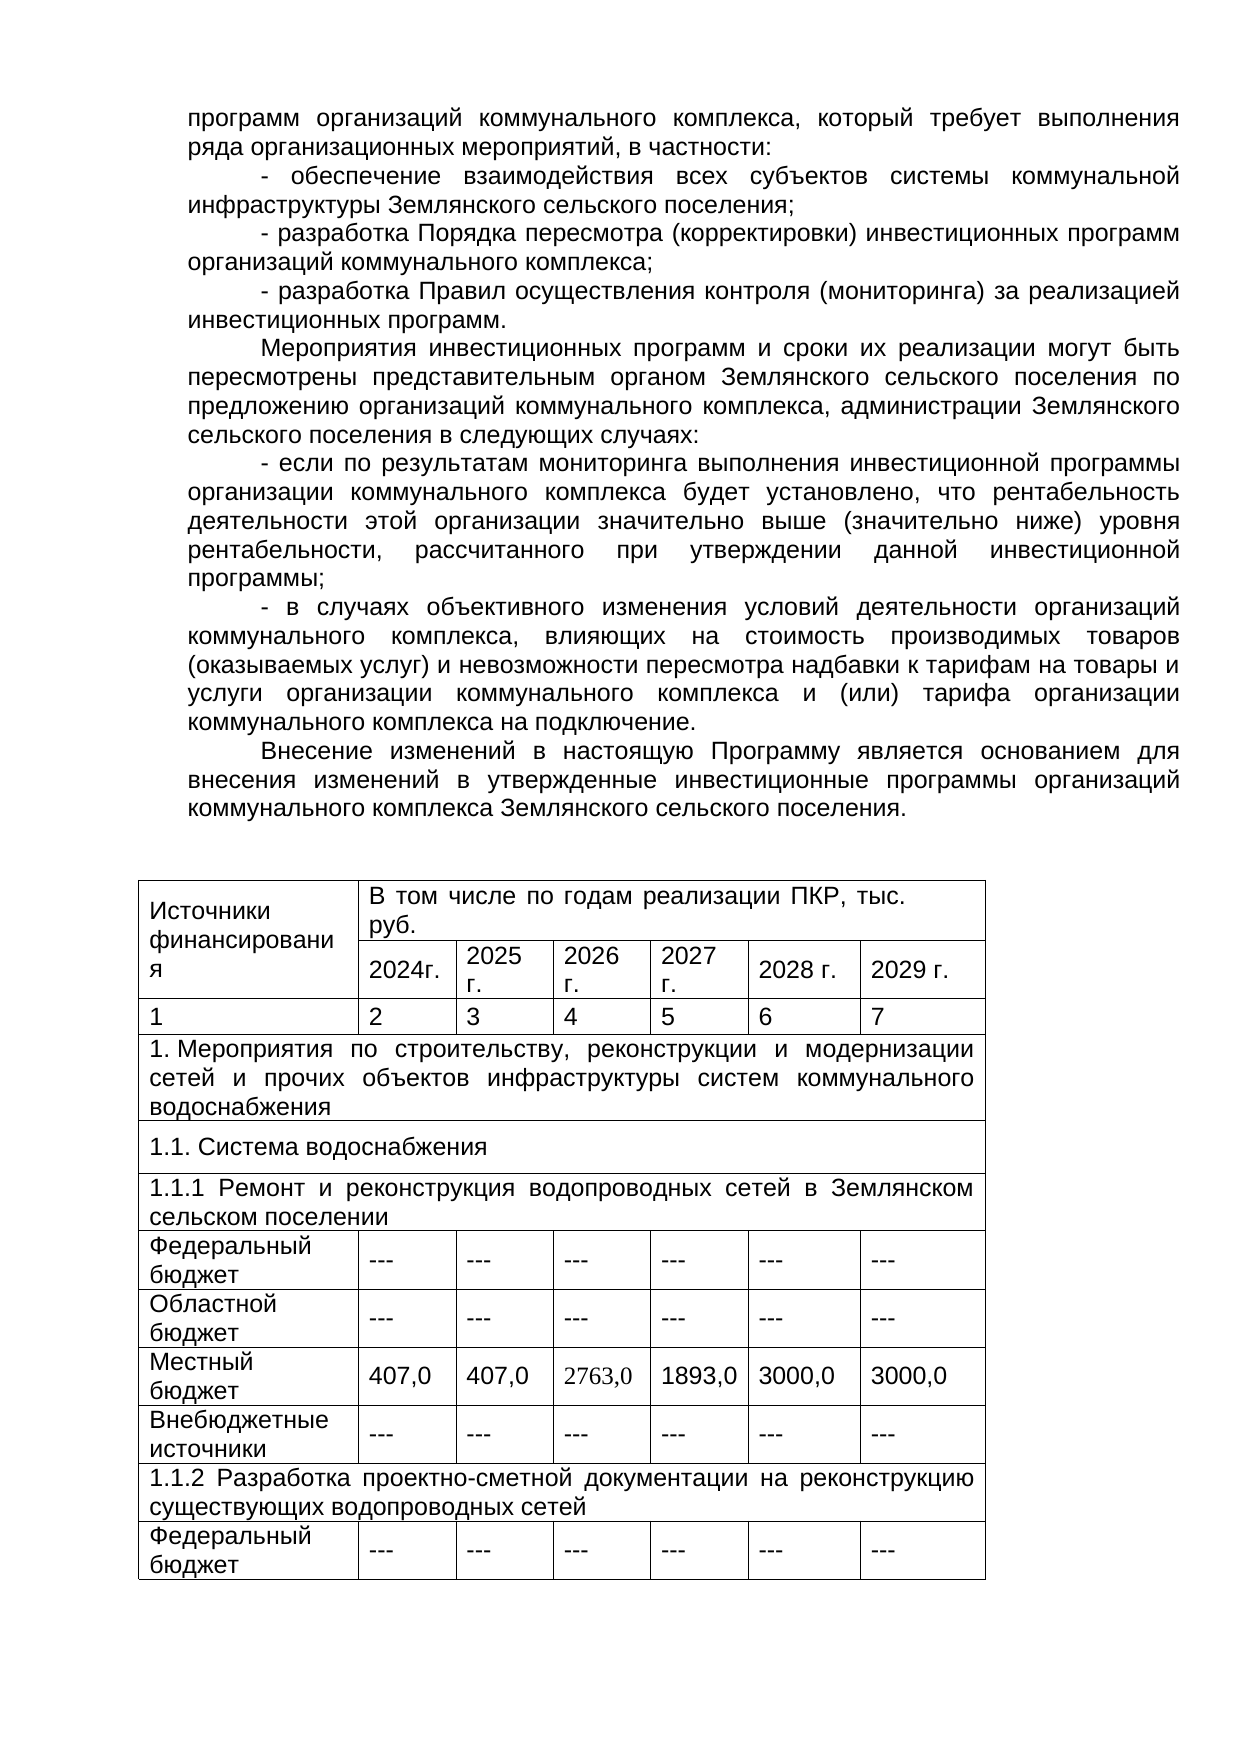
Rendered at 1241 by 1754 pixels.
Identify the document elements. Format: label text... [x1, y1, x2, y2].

table_cell --- [749, 1522, 860, 1578]
table_cell --- [651, 1231, 748, 1288]
table_cell 3000,0 [861, 1348, 985, 1404]
table_cell --- [861, 1406, 985, 1462]
text Мероприятия инвестиционных программ и сроки их реализации могут быть пересмотрены представительным органом Землянского сельского поселения по предложению организаций коммунального комплекса, администрации Землянского сельского поселения в следующих случаях: [187, 333, 1181, 448]
table_cell 5 [651, 999, 748, 1033]
table_cell 1.1.2 Разработка проектно-сметной документации на реконструкцию существующих водопроводных сетей [139, 1464, 985, 1521]
text - обеспечение взаимодействия всех субъектов системы коммунальной инфраструктуры Землянского сельского поселения; [187, 161, 1181, 218]
text - если по результатам мониторинга выполнения инвестиционной программы организации коммунального комплекса будет установлено, что рентабельность деятельности этой организации значительно выше (значительно ниже) уровня рентабельности, рассчитанного при утверждении данной инвестиционной программы; [187, 448, 1181, 592]
table_cell --- [749, 1290, 860, 1346]
table_cell 1.1. Система водоснабжения [139, 1121, 985, 1172]
table_cell 6 [749, 999, 860, 1033]
table_cell 2026 г. [554, 941, 650, 998]
table_cell 7 [861, 999, 985, 1033]
table_cell Внебюджетные источники [139, 1406, 358, 1462]
table_cell 1 [139, 999, 358, 1033]
table_cell 2029 г. [861, 941, 985, 998]
table_cell --- [554, 1406, 650, 1462]
table_cell 1893,0 [651, 1348, 748, 1404]
text Внесение изменений в настоящую Программу является основанием для внесения изменений в утвержденные инвестиционные программы организаций коммунального комплекса Землянского сельского поселения. [187, 736, 1181, 822]
table_cell --- [554, 1522, 650, 1578]
table_cell --- [359, 1406, 456, 1462]
table_cell --- [359, 1522, 456, 1578]
table_cell Местный бюджет [139, 1348, 358, 1404]
table_header В том числе по годам реализации ПКР, тыс. руб. [359, 881, 985, 940]
table_cell 1. Мероприятия по строительству, реконструкции и модернизации сетей и прочих объектов инфраструктуры систем коммунального водоснабжения [139, 1035, 985, 1120]
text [187, 103, 1181, 161]
table_cell --- [749, 1406, 860, 1462]
text - разработка Правил осуществления контроля (мониторинга) за реализацией инвестиционных программ. [187, 276, 1181, 333]
table_cell Федеральный бюджет [139, 1522, 358, 1578]
table_cell --- [861, 1290, 985, 1346]
table_cell --- [861, 1231, 985, 1288]
table_cell 407,0 [457, 1348, 553, 1404]
table_cell --- [861, 1522, 985, 1578]
table_cell --- [359, 1290, 456, 1346]
table_cell 2025 г. [457, 941, 553, 998]
table_cell --- [457, 1406, 553, 1462]
table_cell --- [651, 1406, 748, 1462]
table_header Источники финансирования [139, 881, 358, 998]
table_cell 2 [359, 999, 456, 1033]
table_cell --- [651, 1522, 748, 1578]
table_cell Областной бюджет [139, 1290, 358, 1346]
text - в случаях объективного изменения условий деятельности организаций коммунального комплекса, влияющих на стоимость производимых товаров (оказываемых услуг) и невозможности пересмотра надбавки к тарифам на товары и услуги организации коммунального комплекса и (или) тарифа организации коммунального комплекса на подключение. [187, 592, 1181, 736]
table_cell 2763,0 [554, 1348, 650, 1404]
table_cell 2027 г. [651, 941, 748, 998]
table_cell 1.1.1 Ремонт и реконструкция водопроводных сетей в Землянском сельском поселении [139, 1174, 985, 1230]
table_cell --- [457, 1290, 553, 1346]
table_cell 407,0 [359, 1348, 456, 1404]
table_cell --- [651, 1290, 748, 1346]
table_cell --- [749, 1231, 860, 1288]
table_cell 2028 г. [749, 941, 860, 998]
table_cell 2024г. [359, 941, 456, 998]
table_cell 3 [457, 999, 553, 1033]
table_cell --- [457, 1522, 553, 1578]
table_cell --- [457, 1231, 553, 1288]
text - разработка Порядка пересмотра (корректировки) инвестиционных программ организаций коммунального комплекса; [187, 218, 1181, 276]
table_cell 3000,0 [749, 1348, 860, 1404]
table_cell 4 [554, 999, 650, 1033]
table_cell Федеральный бюджет [139, 1231, 358, 1288]
table_cell --- [359, 1231, 456, 1288]
table_cell --- [554, 1231, 650, 1288]
table_cell --- [554, 1290, 650, 1346]
